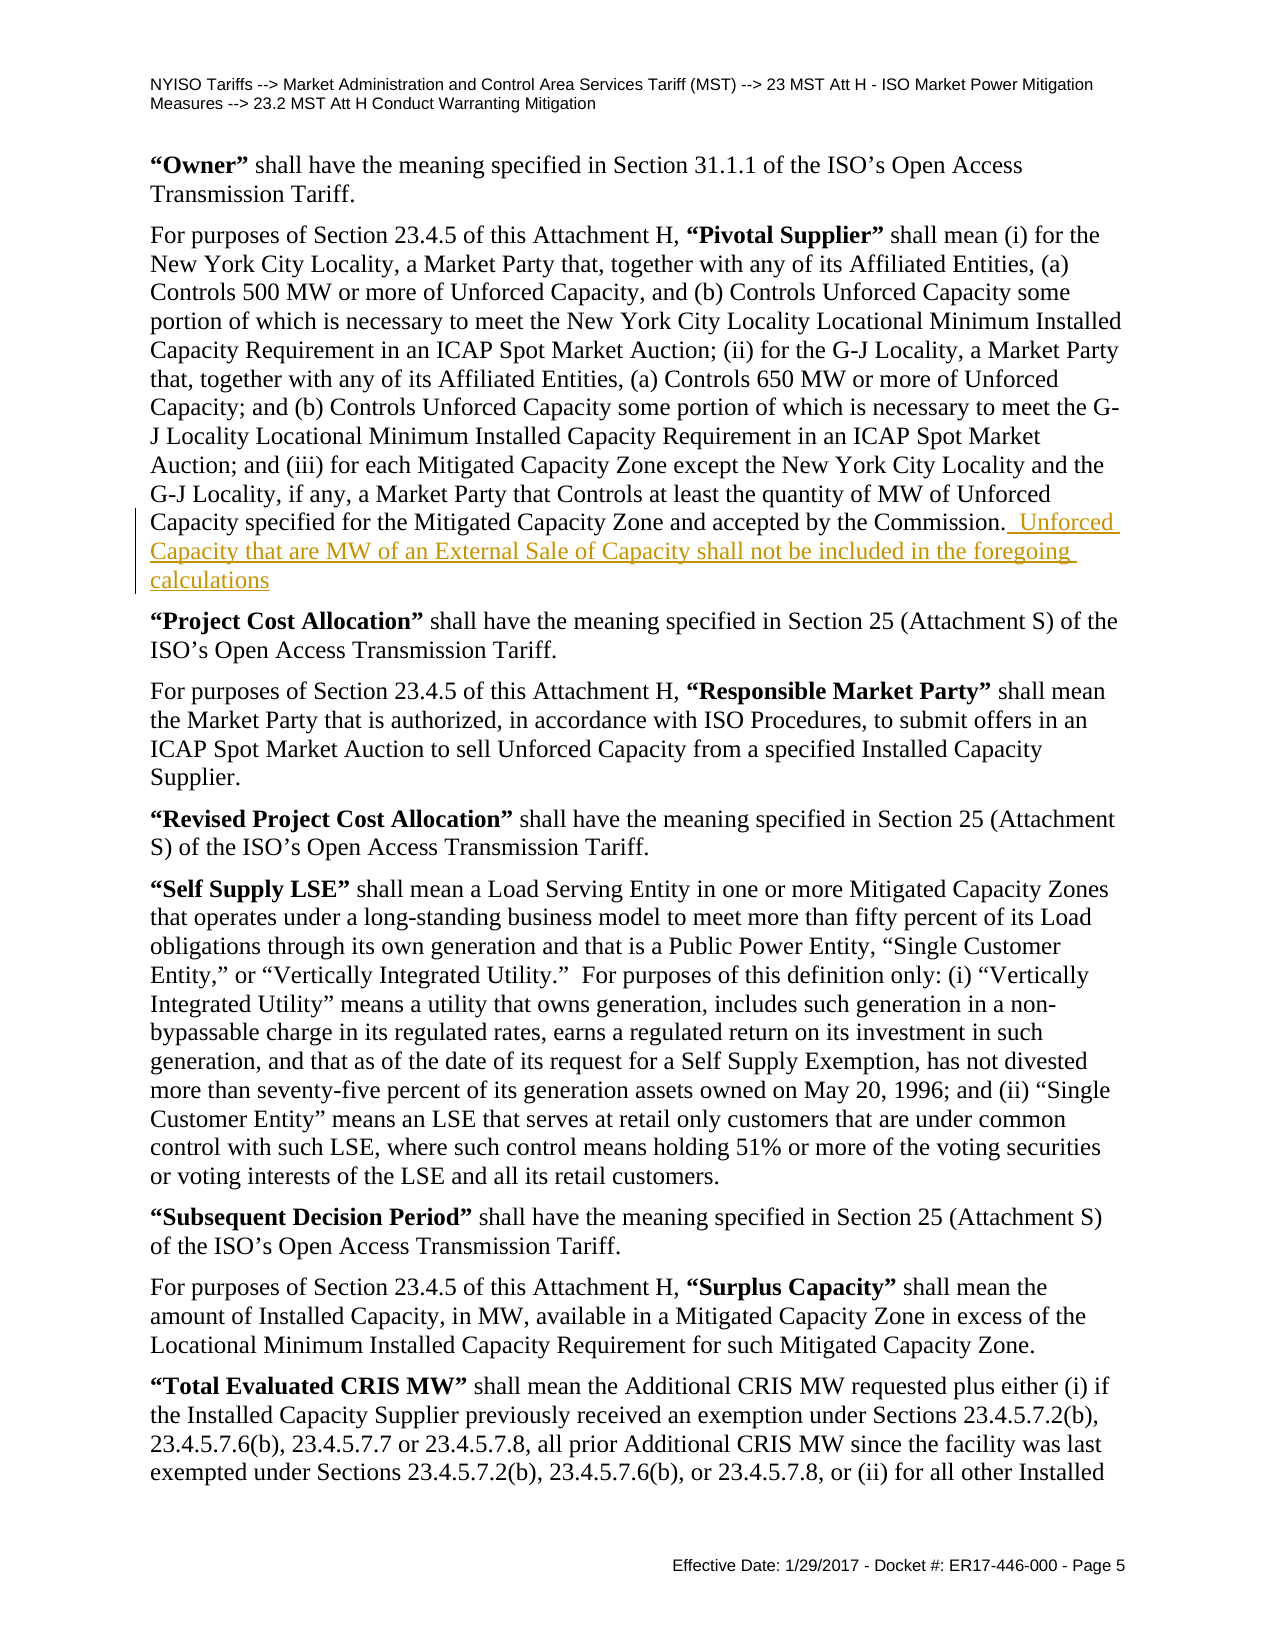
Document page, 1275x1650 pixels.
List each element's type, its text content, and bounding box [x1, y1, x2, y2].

text “Self Supply LSE” shall mean a Load Serving Entity in one or more Mitigated Capacity Zones that operates under a long-standing business model to meet more than fifty percent of its Load obligations through its own generation and that is a Public Power Entity, “Single Customer Entity,” or “Vertically Integrated Utility.” For purposes of this definition only: (i) “Vertically Integrated Utility” means a utility that owns generation, includes such generation in a non-bypassable charge in its regulated rates, earns a regulated return on its investment in such generation, and that as of the date of its request for a Self Supply Exemption, has not divested more than seventy-five percent of its generation assets owned on May 20, 1996; and (ii) “Single Customer Entity” means an LSE that serves at retail only customers that are under common control with such LSE, where such control means holding 51% or more of the voting securities or voting interests of the LSE and all its retail customers. [150, 874, 1125, 1190]
text “Project Cost Allocation” shall have the meaning specified in Section 25 (Attachment S) of the ISO’s Open Access Transmission Tariff. [150, 606, 1125, 664]
text For purposes of Section 23.4.5 of this Attachment H, “Pivotal Supplier” shall mean (i) for the New York City Locality, a Market Party that, together with any of its Affiliated Entities, (a) Controls 500 MW or more of Unforced Capacity, and (b) Controls Unforced Capacity some portion of which is necessary to meet the New York City Locality Locational Minimum Installed Capacity Requirement in an ICAP Spot Market Auction; (ii) for the G-J Locality, a Market Party that, together with any of its Affiliated Entities, (a) Controls 650 MW or more of Unforced Capacity; and (b) Controls Unforced Capacity some portion of which is necessary to meet the G-J Locality Locational Minimum Installed Capacity Requirement in an ICAP Spot Market Auction; and (iii) for each Mitigated Capacity Zone except the New York City Locality and the G-J Locality, if any, a Market Party that Controls at least the quantity of MW of Unforced Capacity specified for the Mitigated Capacity Zone and accepted by the Commission. [150, 220, 1125, 594]
text “Owner” shall have the meaning specified in Section 31.1.1 of the ISO’s Open Access Transmission Tariff. [150, 150, 1125, 207]
text “Revised Project Cost Allocation” shall have the meaning specified in Section 25 (Attachment S) of the ISO’s Open Access Transmission Tariff. [150, 804, 1125, 861]
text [150, 1371, 1125, 1486]
text For purposes of Section 23.4.5 of this Attachment H, “Surplus Capacity” shall mean the amount of Installed Capacity, in MW, available in a Mitigated Capacity Zone in excess of the Locational Minimum Installed Capacity Requirement for such Mitigated Capacity Zone. [150, 1272, 1125, 1359]
text “Subsequent Decision Period” shall have the meaning specified in Section 25 (Attachment S) of the ISO’s Open Access Transmission Tariff. [150, 1202, 1125, 1260]
text For purposes of Section 23.4.5 of this Attachment H, “Responsible Market Party” shall mean the Market Party that is authorized, in accordance with ISO Procedures, to submit offers in an ICAP Spot Market Auction to sell Unforced Capacity from a specified Installed Capacity Supplier. [150, 676, 1125, 791]
